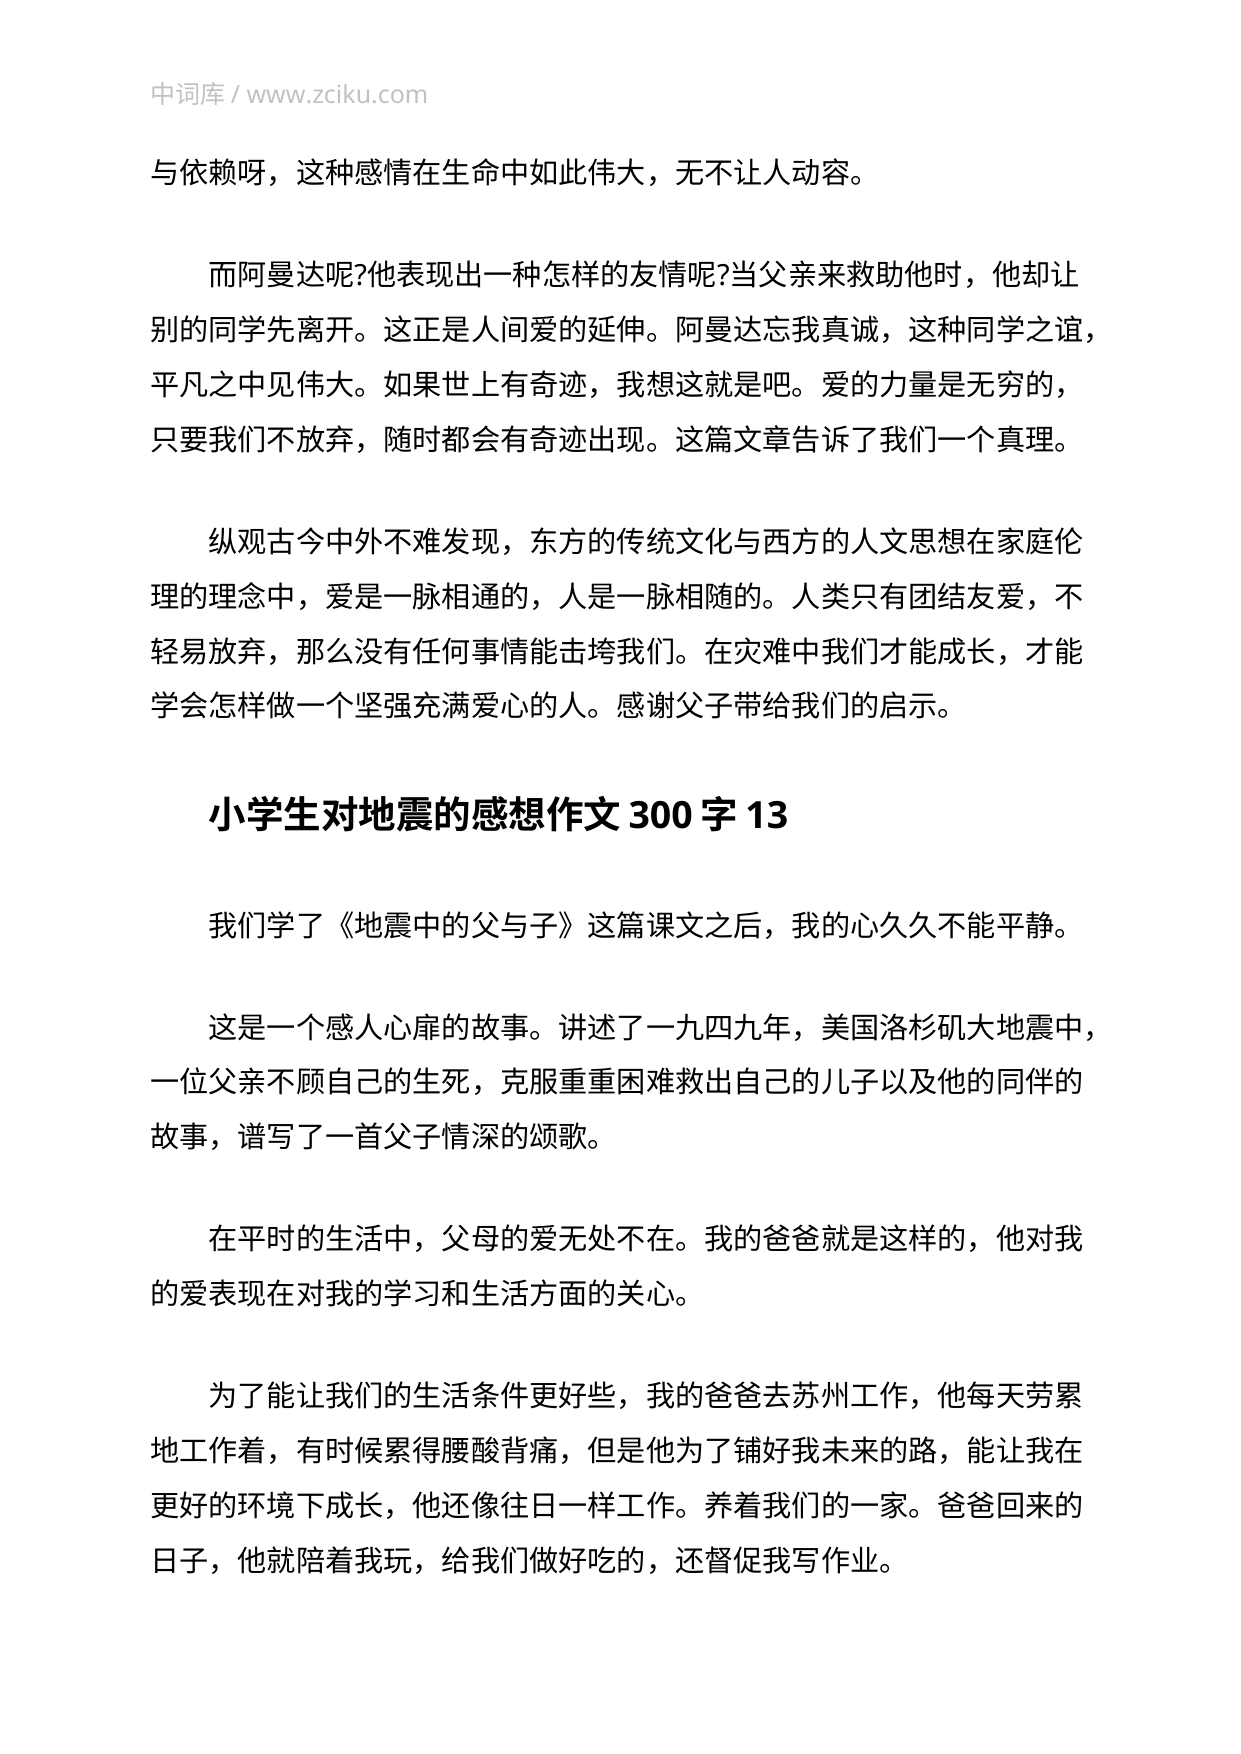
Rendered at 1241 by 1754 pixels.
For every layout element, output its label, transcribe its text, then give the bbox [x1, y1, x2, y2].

text 我们学了《地震中的父与子》这篇课文之后，我的心久久不能平静。 [150, 902, 1090, 945]
text 而阿曼达呢?他表现出一种怎样的友情呢?当父亲来救助他时，他却让别的同学先离开。这正是人间爱的延伸。阿曼达忘我真诚，这种同学之谊，平凡之中见伟大。如果世上有奇迹，我想这就是吧。爱的力量是无穷的，只要我们不放弃，随时都会有奇迹出现。这篇文章告诉了我们一个真理。 [150, 252, 1090, 459]
text 小学生对地震的感想作文300字13 [150, 785, 1090, 839]
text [150, 150, 1090, 192]
text 在平时的生活中，父母的爱无处不在。我的爸爸就是这样的，他对我的爱表现在对我的学习和生活方面的关心。 [150, 1216, 1090, 1313]
text 这是一个感人心扉的故事。讲述了一九四九年，美国洛杉矶大地震中，一位父亲不顾自己的生死，克服重重困难救出自己的儿子以及他的同伴的故事，谱写了一首父子情深的颂歌。 [150, 1004, 1090, 1156]
text 纵观古今中外不难发现，东方的传统文化与西方的人文思想在家庭伦理的理念中，爱是一脉相通的，人是一脉相随的。人类只有团结友爱，不轻易放弃，那么没有任何事情能击垮我们。在灾难中我们才能成长，才能学会怎样做一个坚强充满爱心的人。感谢父子带给我们的启示。 [150, 518, 1090, 725]
text 为了能让我们的生活条件更好些，我的爸爸去苏州工作，他每天劳累地工作着，有时候累得腰酸背痛，但是他为了铺好我未来的路，能让我在更好的环境下成长，他还像往日一样工作。养着我们的一家。爸爸回来的日子，他就陪着我玩，给我们做好吃的，还督促我写作业。 [150, 1372, 1090, 1579]
